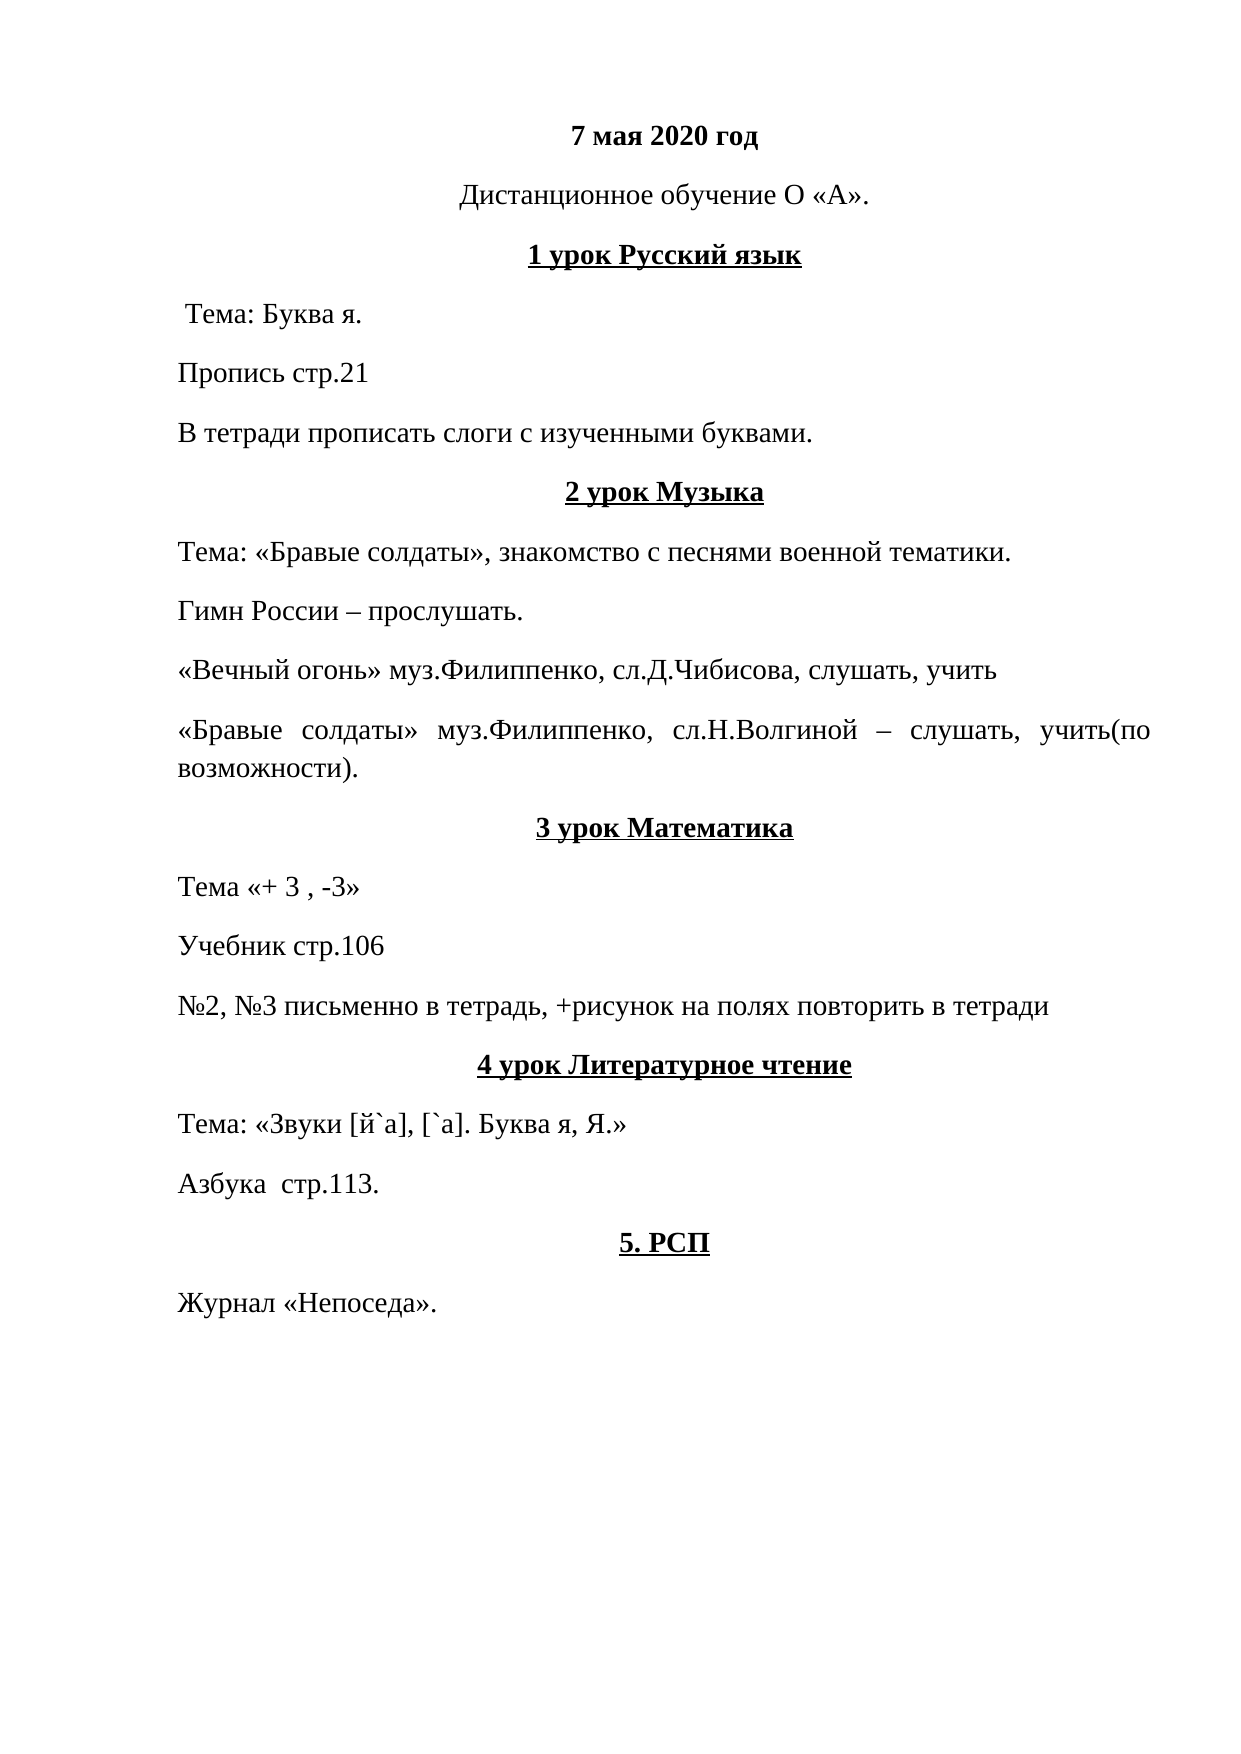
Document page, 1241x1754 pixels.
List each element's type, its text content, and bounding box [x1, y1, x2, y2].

text 2 урок Музыка [177, 474, 1152, 508]
text Тема: Буква я. [177, 296, 1152, 330]
text №2, №3 письменно в тетрадь, +рисунок на полях повторить в тетради [177, 988, 1152, 1021]
text Гимн России – прослушать. [177, 593, 1152, 627]
text В тетради прописать слоги с изученными буквами. [177, 415, 1152, 448]
text Дистанционное обучение О «А». [177, 177, 1152, 211]
text Тема: «Бравые солдаты», знакомство с песнями военной тематики. [177, 534, 1152, 567]
text 5. РСП [177, 1225, 1152, 1259]
text Пропись стр.21 [177, 356, 1152, 389]
text «Бравые солдаты» муз.Филиппенко, сл.Н.Волгиной – слушать, учить(по возможности). [177, 712, 1152, 784]
text Учебник стр.106 [177, 928, 1152, 962]
text «Вечный огонь» муз.Филиппенко, сл.Д.Чибисова, слушать, учить [177, 652, 1152, 686]
text Тема: «Звуки [й`а], [`а]. Буква я, Я.» [177, 1107, 1152, 1140]
text 1 урок Русский язык [177, 237, 1152, 270]
text Азбука стр.113. [177, 1166, 1152, 1199]
text 7 мая 2020 год [177, 118, 1152, 152]
text 4 урок Литературное чтение [177, 1047, 1152, 1081]
text Тема «+ 3 , -3» [177, 869, 1152, 903]
text Журнал «Непоседа». [177, 1285, 1152, 1318]
text 3 урок Математика [177, 810, 1152, 843]
